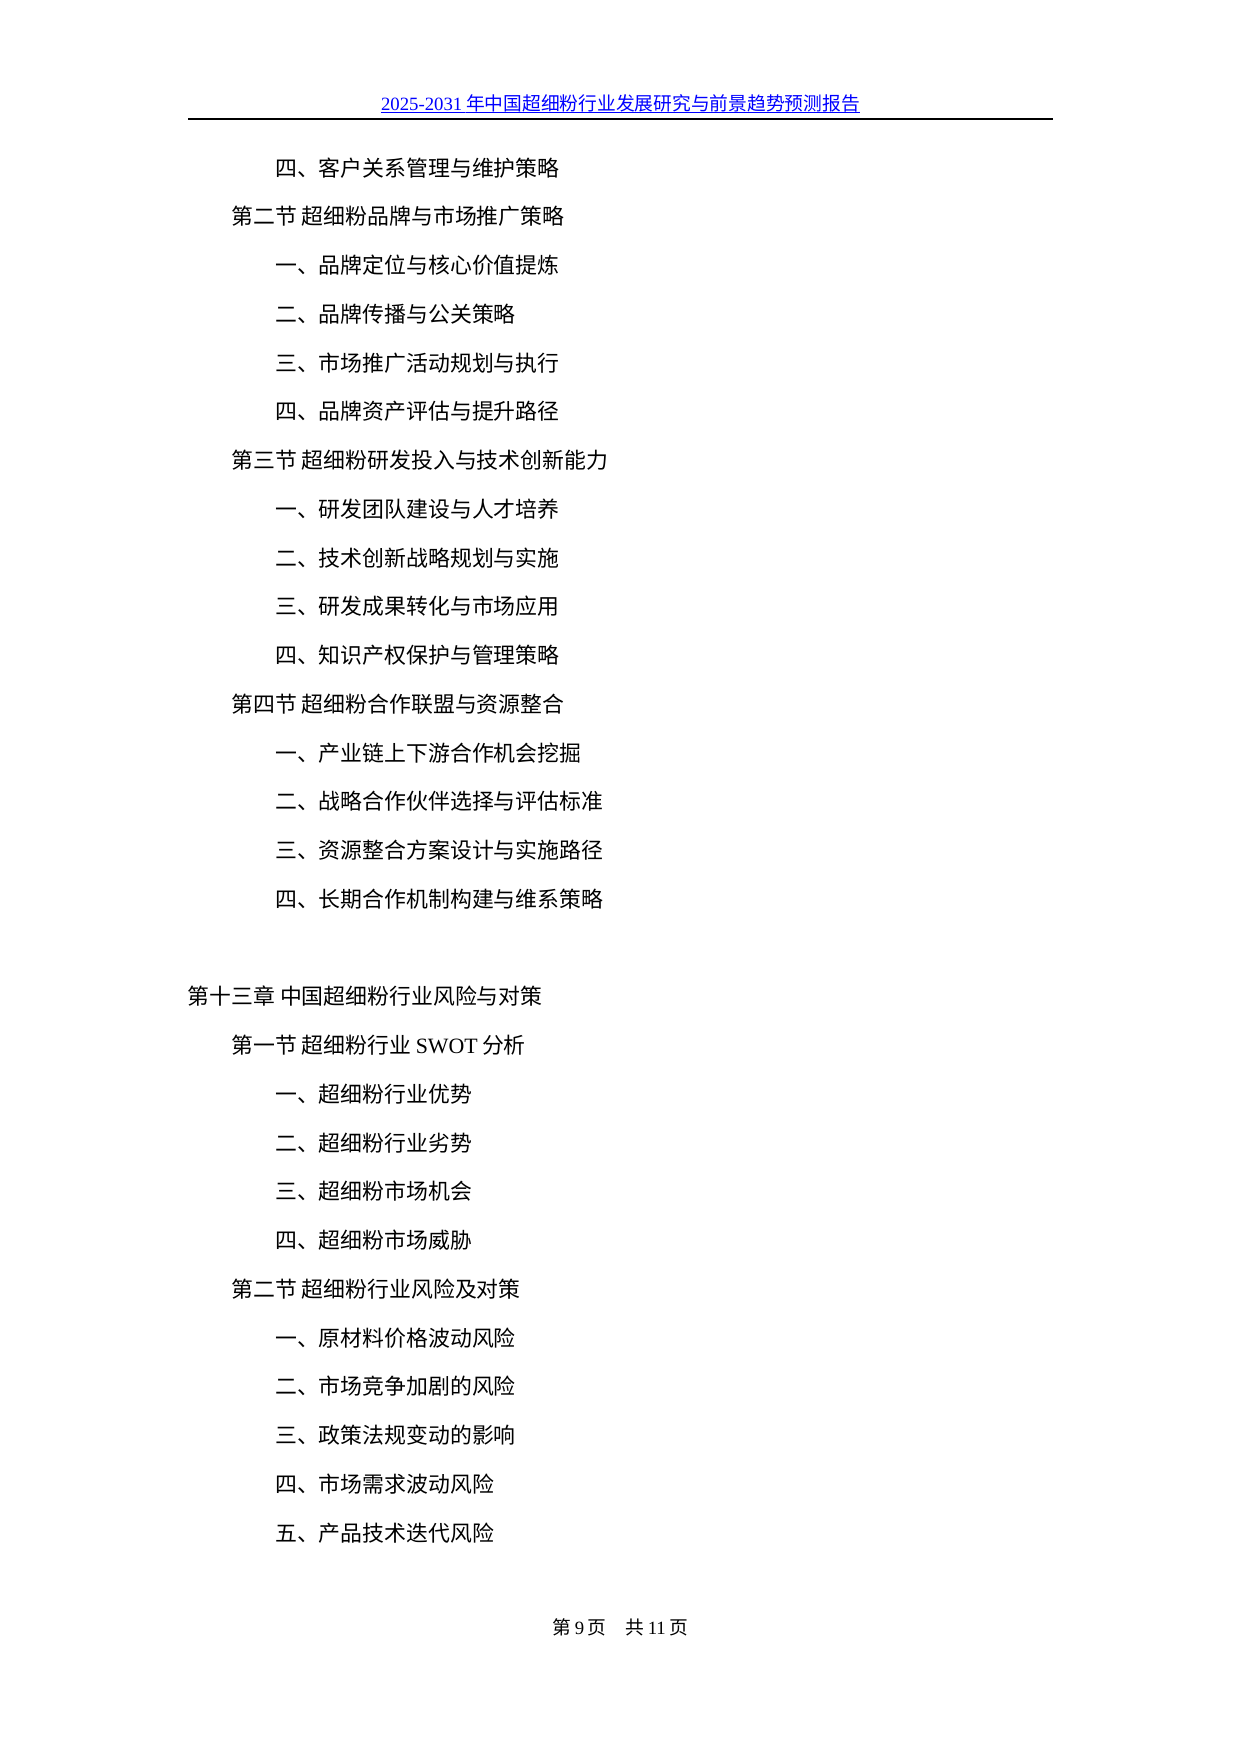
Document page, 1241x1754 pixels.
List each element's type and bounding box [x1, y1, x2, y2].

text [187, 150, 1053, 1548]
